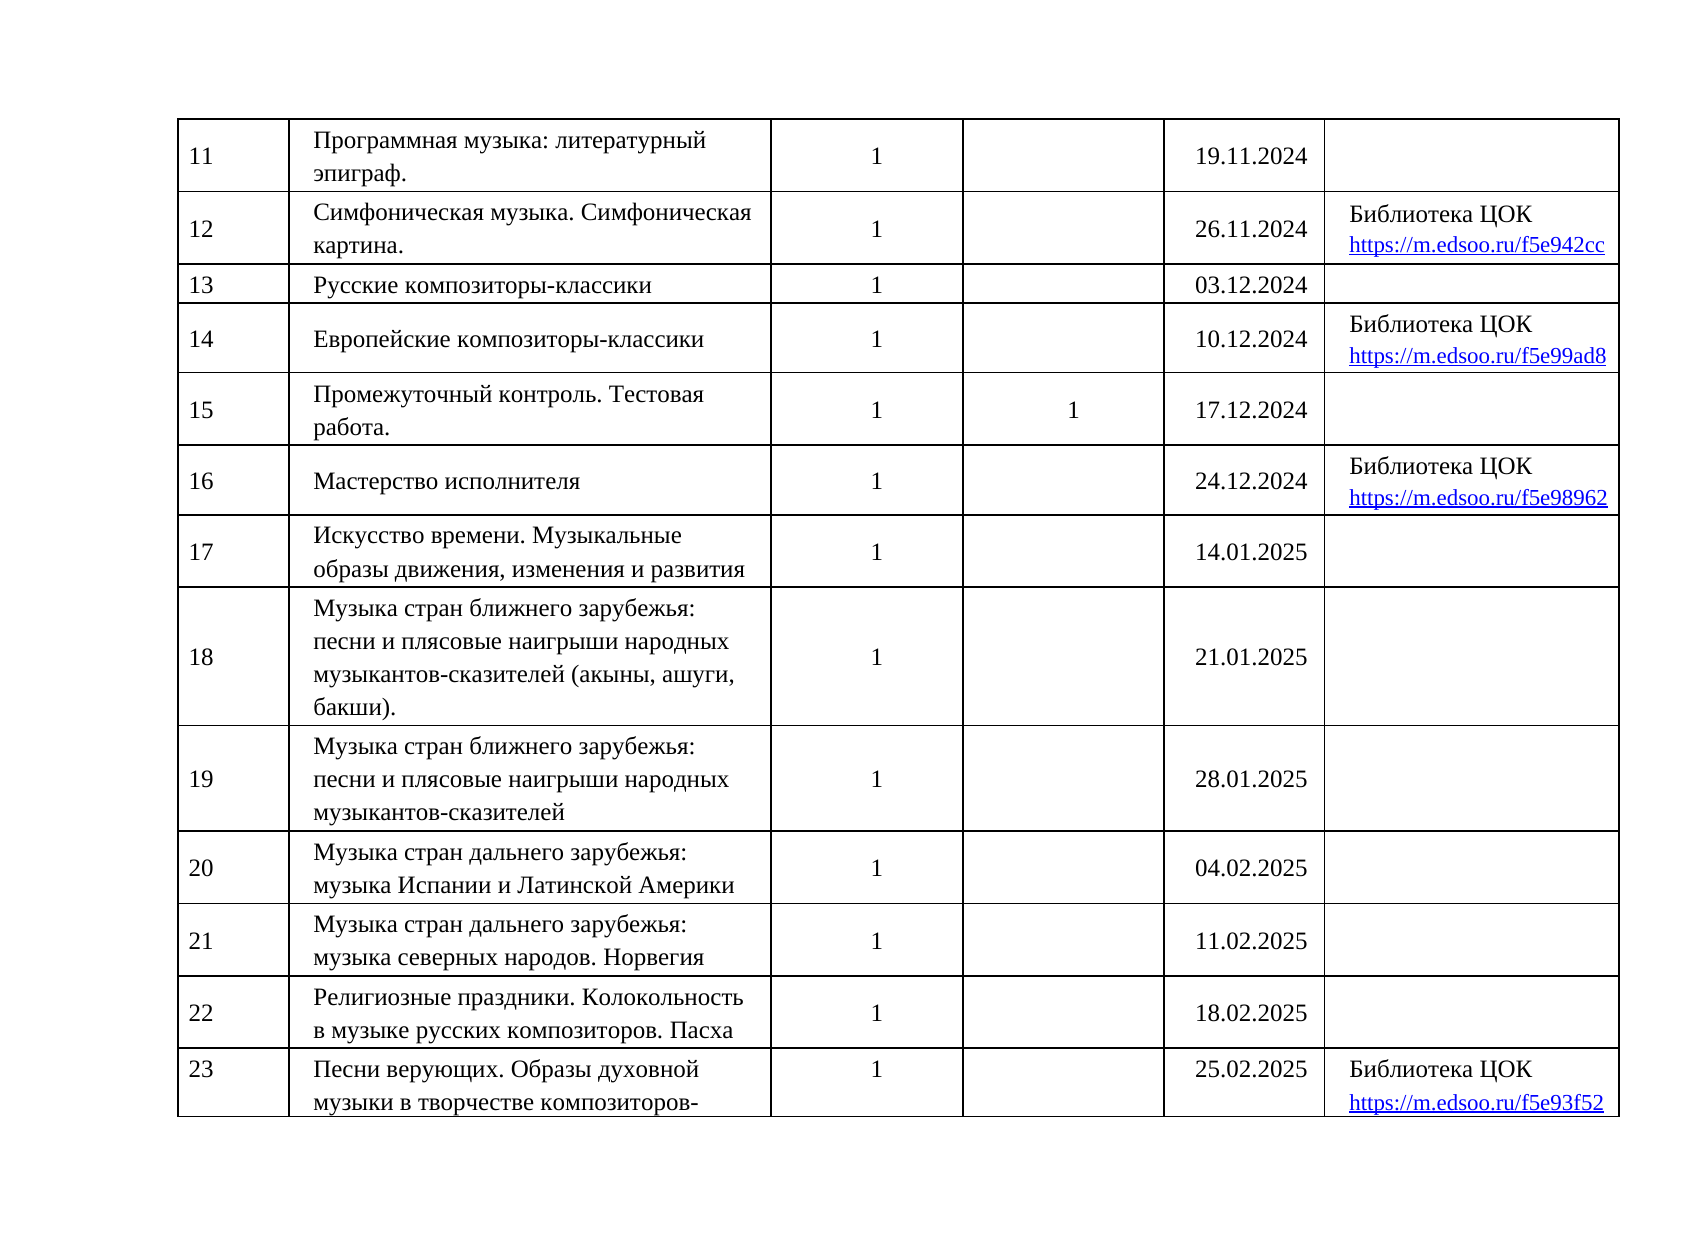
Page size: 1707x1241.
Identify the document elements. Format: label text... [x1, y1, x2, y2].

table_cell 10.12.2024 [1165, 304, 1324, 372]
table_cell 11.02.2025 [1165, 904, 1324, 975]
table_cell 18 [179, 588, 288, 725]
table_cell [964, 832, 1163, 902]
table_cell 28.01.2025 [1165, 726, 1324, 830]
table_cell 1 [772, 726, 962, 830]
table_cell 21.01.2025 [1165, 588, 1324, 725]
table_cell 1 [772, 977, 962, 1047]
table_cell 19.11.2024 [1165, 120, 1324, 191]
table_cell [964, 1049, 1163, 1116]
table_cell Искусство времени. Музыкальные образы движения, изменения и развития [290, 516, 770, 586]
table_cell [1325, 588, 1618, 725]
table_cell 12 [179, 192, 288, 263]
table_cell 1 [772, 904, 962, 975]
table_cell 14 [179, 304, 288, 372]
table_cell [1325, 904, 1618, 975]
table_cell [964, 726, 1163, 830]
table_cell 1 [964, 373, 1163, 444]
table_cell [964, 904, 1163, 975]
table_cell 1 [772, 516, 962, 586]
table_cell 1 [772, 1049, 962, 1116]
table_cell [964, 977, 1163, 1047]
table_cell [290, 1049, 770, 1116]
table_cell [964, 516, 1163, 586]
table_cell 1 [772, 304, 962, 372]
table_cell 1 [772, 192, 962, 263]
table_cell Библиотека ЦОК https://m.edsoo.ru/f5e98962 [1325, 446, 1618, 514]
table_cell Русские композиторы-классики [290, 265, 770, 302]
table_cell 24.12.2024 [1165, 446, 1324, 514]
table_cell Европейские композиторы-классики [290, 304, 770, 372]
table_cell 17 [179, 516, 288, 586]
table_cell [1325, 832, 1618, 902]
table_cell 1 [772, 373, 962, 444]
table_cell Музыка стран дальнего зарубежья: музыка Испании и Латинской Америки [290, 832, 770, 902]
table_cell 03.12.2024 [1165, 265, 1324, 302]
table_cell Библиотека ЦОК https://m.edsoo.ru/f5e942cc [1325, 192, 1618, 263]
table_cell [1325, 516, 1618, 586]
table_cell 1 [772, 265, 962, 302]
table_cell Промежуточный контроль. Тестовая работа. [290, 373, 770, 444]
table_cell Музыка стран ближнего зарубежья: песни и плясовые наигрыши народных музыкантов-сказителей [290, 726, 770, 830]
table_cell Музыка стран ближнего зарубежья: песни и плясовые наигрыши народных музыкантов-сказителей (акыны, ашуги, бакши). [290, 588, 770, 725]
table_cell Программная музыка: литературный эпиграф. [290, 120, 770, 191]
table_cell 25.02.2025 [1165, 1049, 1324, 1116]
table_cell 04.02.2025 [1165, 832, 1324, 902]
table_cell 1 [772, 588, 962, 725]
table_cell 16 [179, 446, 288, 514]
table_cell Библиотека ЦОК https://m.edsoo.ru/f5e99ad8 [1325, 304, 1618, 372]
table_cell [1325, 977, 1618, 1047]
table_cell 14.01.2025 [1165, 516, 1324, 586]
table_cell 20 [179, 832, 288, 902]
table_cell 1 [772, 446, 962, 514]
table_cell 1 [772, 120, 962, 191]
table_cell 21 [179, 904, 288, 975]
table_cell Симфоническая музыка. Симфоническая картина. [290, 192, 770, 263]
table_cell [964, 120, 1163, 191]
table_cell [1325, 120, 1618, 191]
table_cell [964, 588, 1163, 725]
table_cell [1325, 373, 1618, 444]
table_cell 23 [179, 1049, 288, 1116]
table_cell 17.12.2024 [1165, 373, 1324, 444]
table_cell [964, 304, 1163, 372]
table_cell 22 [179, 977, 288, 1047]
table_cell 15 [179, 373, 288, 444]
table_cell 11 [179, 120, 288, 191]
table_cell 1 [772, 832, 962, 902]
table_cell Мастерство исполнителя [290, 446, 770, 514]
table_cell Религиозные праздники. Колокольность в музыке русских композиторов. Пасха [290, 977, 770, 1047]
table_cell [964, 192, 1163, 263]
table_cell Музыка стран дальнего зарубежья: музыка северных народов. Норвегия [290, 904, 770, 975]
table_cell 18.02.2025 [1165, 977, 1324, 1047]
table_cell 13 [179, 265, 288, 302]
table_cell [964, 446, 1163, 514]
table_cell [964, 265, 1163, 302]
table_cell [1325, 1049, 1618, 1116]
table_cell [1325, 726, 1618, 830]
table_cell [1325, 265, 1618, 302]
table_cell 19 [179, 726, 288, 830]
table_cell 26.11.2024 [1165, 192, 1324, 263]
